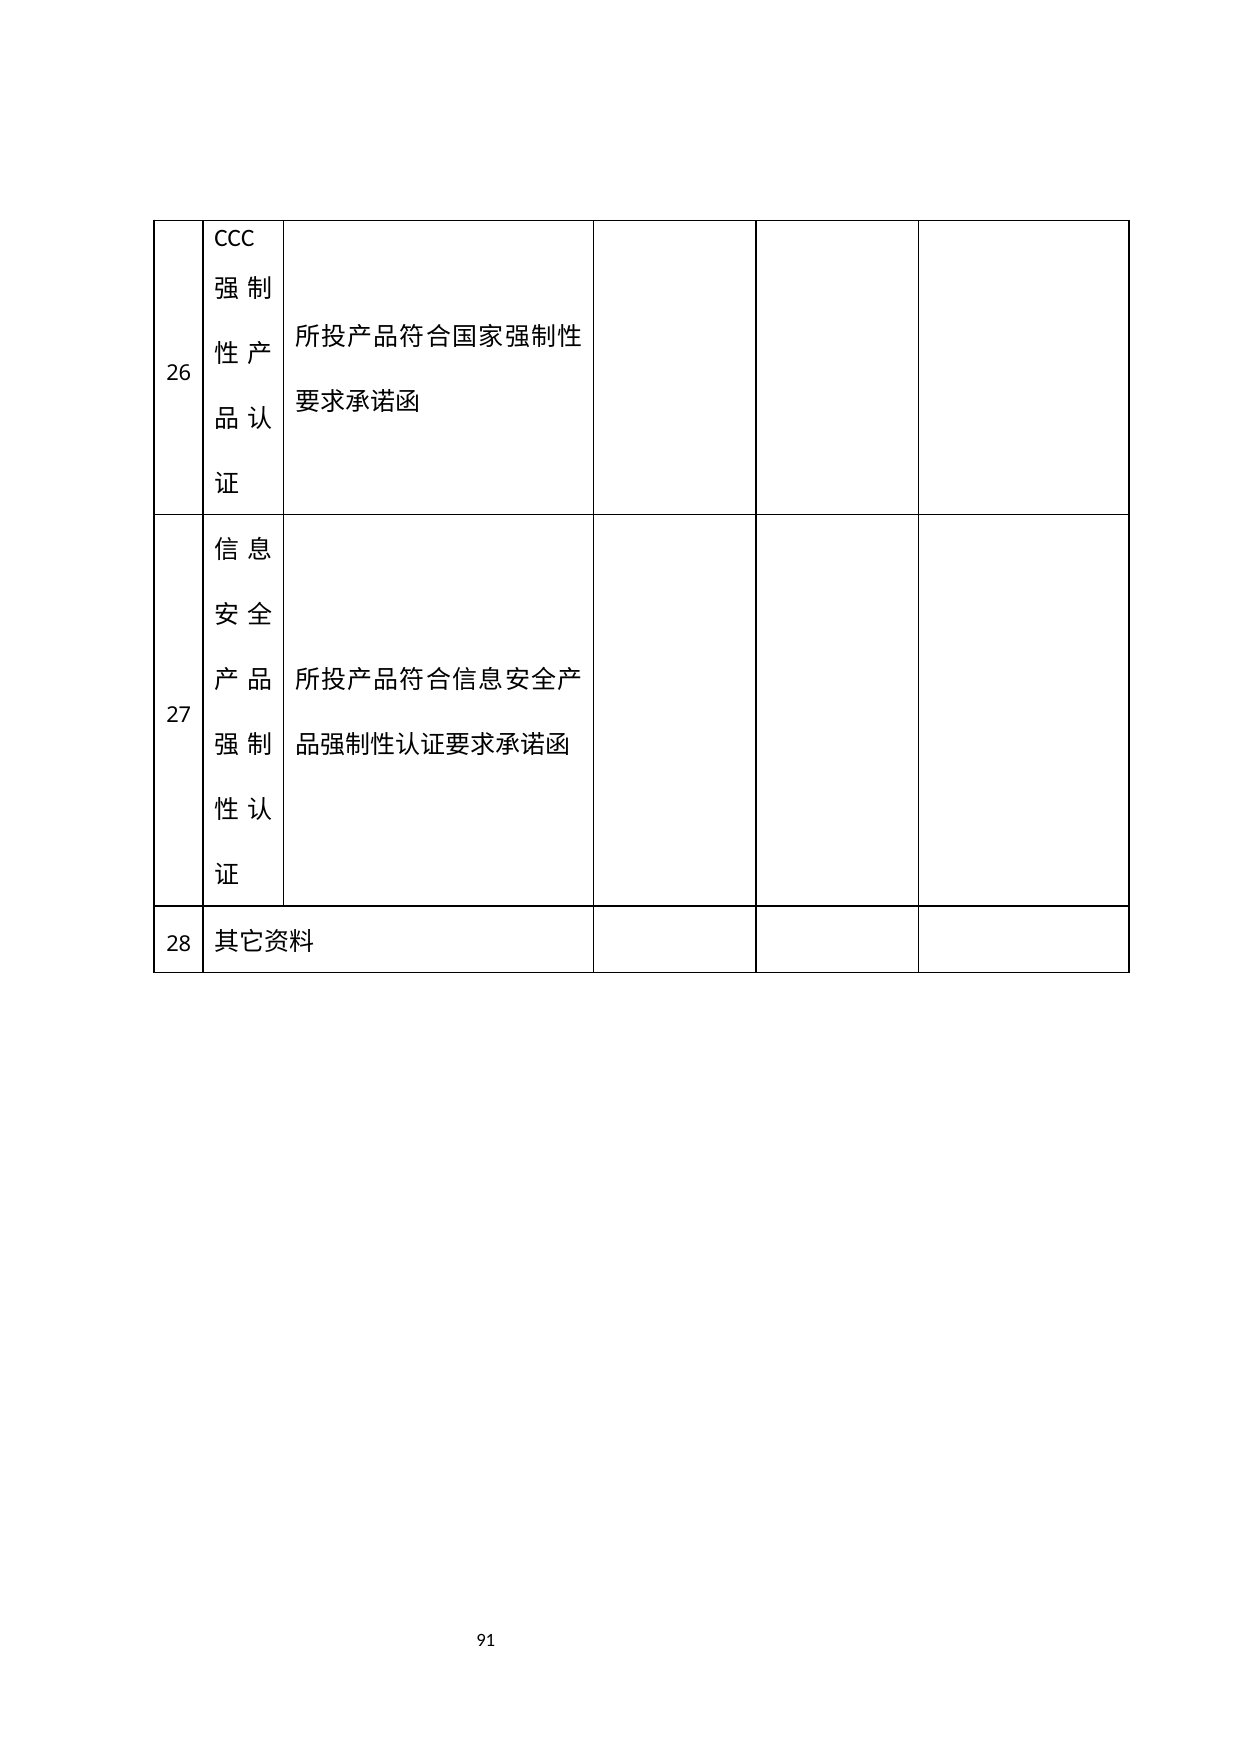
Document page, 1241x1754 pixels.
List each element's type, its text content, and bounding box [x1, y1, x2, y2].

table_cell [919, 907, 1128, 972]
table_cell 所投产品符合国家强制性要求承诺函 [284, 221, 593, 514]
table_cell 其它资料 [204, 907, 593, 972]
table_cell [919, 221, 1128, 514]
table_cell 28 [155, 907, 202, 972]
table_cell [594, 907, 755, 972]
table_cell 信息安全产品强制性认证 [204, 515, 283, 905]
table_cell [594, 515, 755, 905]
table_cell 27 [155, 515, 202, 905]
table_cell [757, 907, 918, 972]
table_cell 所投产品符合信息安全产品强制性认证要求承诺函 [284, 515, 593, 905]
table_cell [757, 221, 918, 514]
table_cell [919, 515, 1128, 905]
table_cell [757, 515, 918, 905]
table_cell CCC强制性产品认证 [204, 221, 283, 514]
table_cell [594, 221, 755, 514]
table_cell 26 [155, 221, 202, 514]
